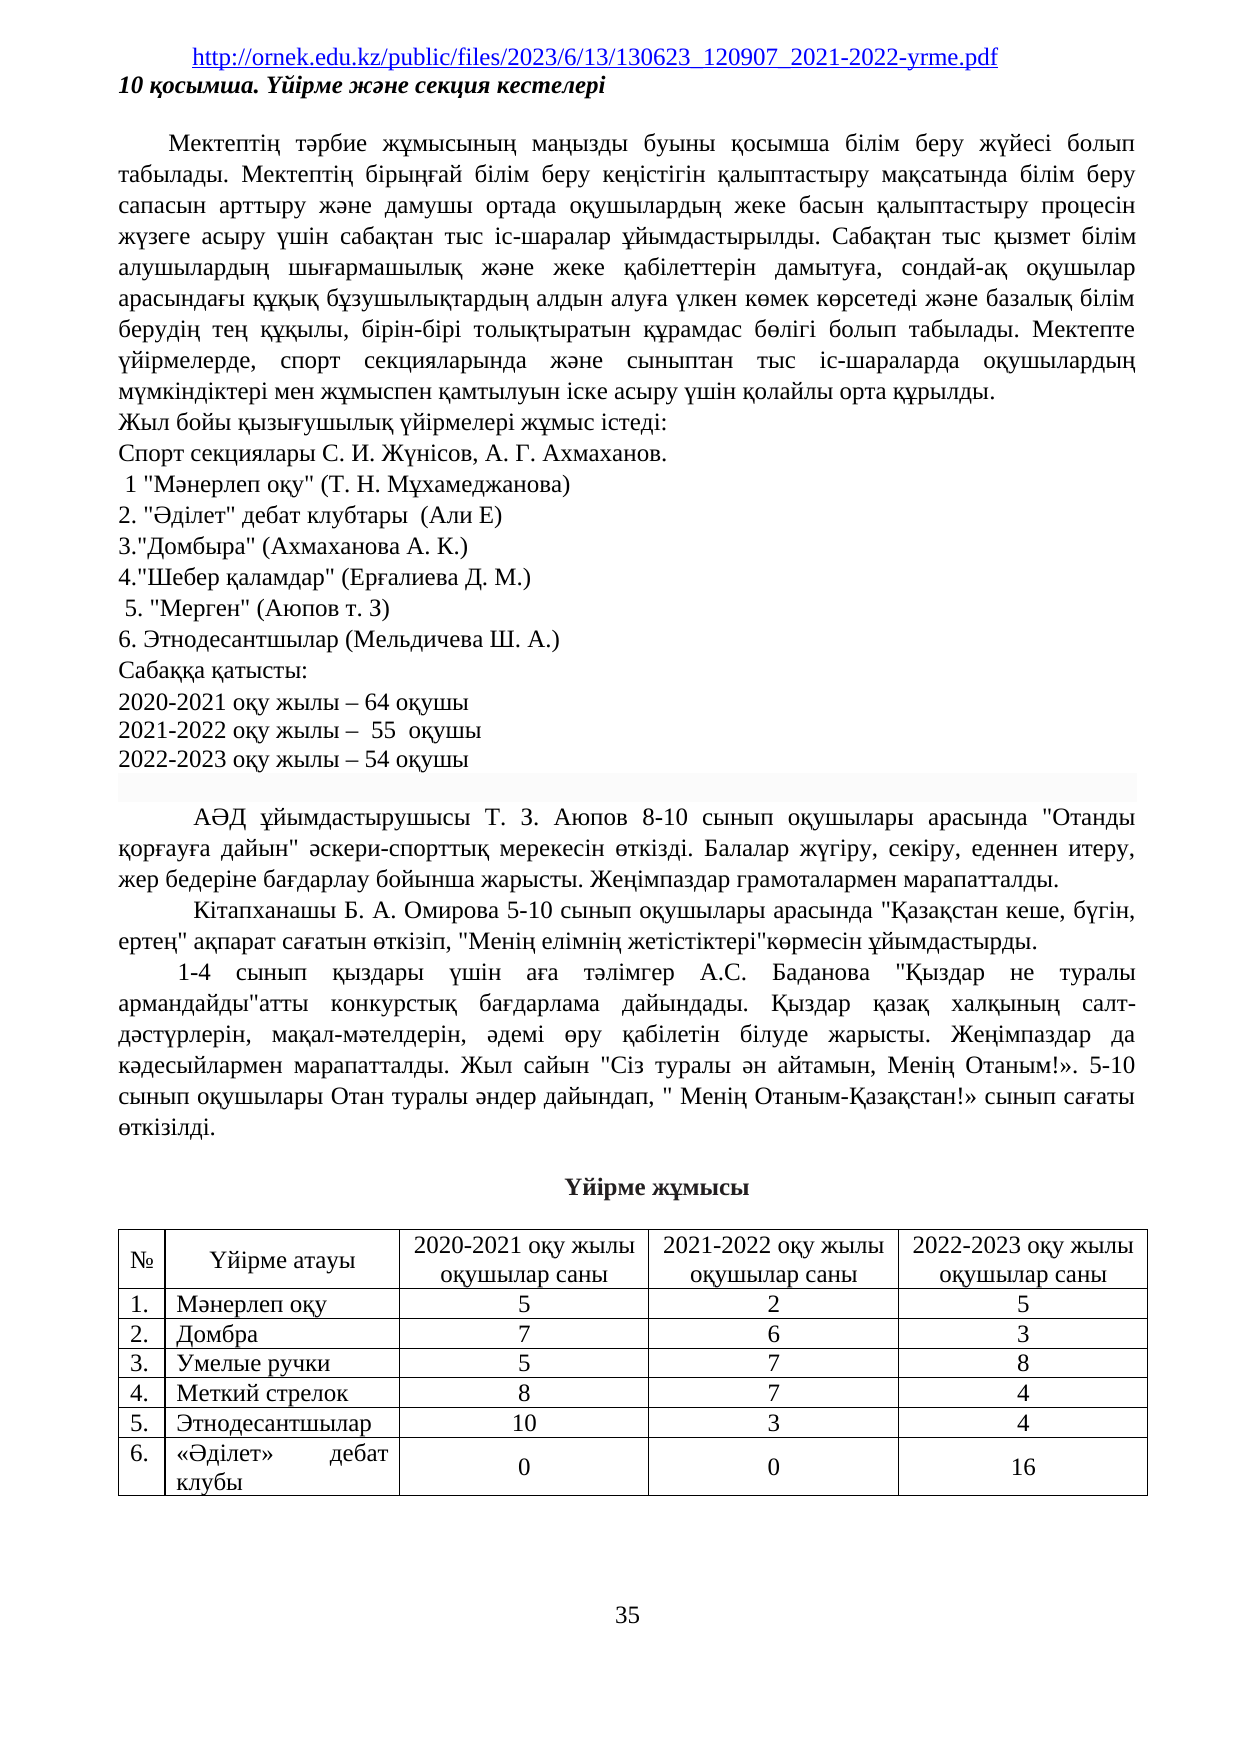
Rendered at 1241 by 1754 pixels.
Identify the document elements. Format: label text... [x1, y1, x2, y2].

table_cell 3 [649, 1408, 898, 1437]
table_header № [119, 1230, 164, 1288]
text Сабаққа қатысты: [118, 656, 1137, 684]
table_header 2021-2022 оқу жылы оқушылар саны [649, 1230, 898, 1288]
table_cell «Әділет» дебат клубы [166, 1438, 399, 1495]
text 2021-2022 оқу жылы – 55 оқушы [118, 715, 1137, 744]
table_cell 4 [899, 1378, 1147, 1407]
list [118, 42, 1137, 70]
table_cell 2. [119, 1319, 164, 1347]
text 5. "Мерген" (Аюпов т. З) [118, 593, 1137, 622]
text 3."Домбыра" (Ахмаханова А. К.) [118, 531, 1137, 560]
table_cell 16 [899, 1438, 1147, 1495]
table_cell 0 [649, 1438, 898, 1495]
table_cell 1. [119, 1289, 164, 1318]
table_cell 6. [119, 1438, 164, 1495]
table_cell Домбра [166, 1319, 399, 1347]
text 4."Шебер қаламдар" (Ерғалиева Д. М.) [118, 562, 1137, 591]
table_cell 6 [649, 1319, 898, 1347]
table_cell 10 [400, 1408, 648, 1437]
table_cell Меткий стрелок [166, 1378, 399, 1407]
table_header 2020-2021 оқу жылы оқушылар саны [400, 1230, 648, 1288]
text Мектептің тәрбие жұмысының маңызды буыны қосымша білім беру жүйесі болып табылады. Мектептің бірыңғай білім беру кеңістігін қалыптастыру мақсатында білім беру сапасын арттыру және дамушы ортада оқушылардың жеке басын қалыптастыру процесін жүзеге асыру үшін сабақтан тыс іс-шаралар ұйымдастырылды. Сабақтан тыс қызмет білім алушылардың шығармашылық және жеке қабілеттерін дамытуға, сондай-ақ оқушылар арасындағы құқық бұзушылықтардың алдын алуға үлкен көмек көрсетеді және базалық білім берудің тең құқылы, бірін-бірі толықтыратын құрамдас бөлігі болып табылады. Мектепте үйірмелерде, спорт секцияларында және сыныптан тыс іс-шараларда оқушылардың мүмкіндіктері мен жұмыспен қамтылуын іске асыру үшін қолайлы орта құрылды. [118, 128, 1137, 405]
table_cell 4. [119, 1378, 164, 1407]
table_cell 3. [119, 1349, 164, 1377]
text АӘД ұйымдастырушысы Т. З. Аюпов 8-10 сынып оқушылары арасында "Отанды қорғауға дайын" әскери-спорттық мерекесін өткізді. Балалар жүгіру, секіру, еденнен итеру, жер бедеріне бағдарлау бойынша жарысты. Жеңімпаздар грамоталармен марапатталды. [118, 802, 1137, 892]
text 6. Этнодесантшылар (Мельдичева Ш. А.) [118, 624, 1137, 653]
table_cell 5 [899, 1289, 1147, 1318]
table_cell 8 [899, 1349, 1147, 1377]
table_cell 7 [649, 1349, 898, 1377]
table_cell 7 [400, 1319, 648, 1347]
table_cell 5 [400, 1289, 648, 1318]
table_cell Этнодесантшылар [166, 1408, 399, 1437]
text Спорт секциялары С. И. Жүнісов, А. Г. Ахмаханов. [118, 438, 1137, 467]
text Кітапханашы Б. А. Омирова 5-10 сынып оқушылары арасында "Қазақстан кеше, бүгін, ертең" ақпарат сағатын өткізіп, "Менің елімнің жетістіктері"көрмесін ұйымдастырды. [118, 895, 1137, 954]
text 2022-2023 оқу жылы – 54 оқушы [118, 744, 1137, 773]
text Үйірме жұмысы [118, 1172, 1137, 1201]
text Жыл бойы қызығушылық үйірмелері жұмыс істеді: [118, 407, 1137, 436]
table_cell 3 [899, 1319, 1147, 1347]
table_header 2022-2023 оқу жылы оқушылар саны [899, 1230, 1147, 1288]
table_cell Мәнерлеп оқу [166, 1289, 399, 1318]
text 2020-2021 оқу жылы – 64 оқушы [118, 687, 1137, 715]
table_cell 5 [400, 1349, 648, 1377]
table_cell 8 [400, 1378, 648, 1407]
text 1 "Мәнерлеп оқу" (Т. Н. Мұхамеджанова) [118, 469, 1137, 498]
table_cell 0 [400, 1438, 648, 1495]
text 2. "Әділет" дебат клубтары (Али Е) [118, 500, 1137, 529]
text 1-4 сынып қыздары үшін аға тәлімгер А.С. Баданова "Қыздар не туралы армандайды"атты конкурстық бағдарлама дайындады. Қыздар қазақ халқының салт-дәстүрлерін, мақал-мәтелдерін, әдемі өру қабілетін білуде жарысты. Жеңімпаздар да кәдесыйлармен марапатталды. Жыл сайын "Сіз туралы ән айтамын, Менің Отаным!». 5-10 сынып оқушылары Отан туралы әндер дайындап, " Менің Отаным-Қазақстан!» сынып сағаты өткізілді. [118, 957, 1137, 1141]
table_cell Умелые ручки [166, 1349, 399, 1377]
table_cell 5. [119, 1408, 164, 1437]
table_cell 4 [899, 1408, 1147, 1437]
table_cell 2 [649, 1289, 898, 1318]
table_cell 7 [649, 1378, 898, 1407]
text 10 қосымша. Үйірме және секция кестелері [118, 70, 1137, 99]
table_header Үйірме атауы [166, 1230, 399, 1288]
